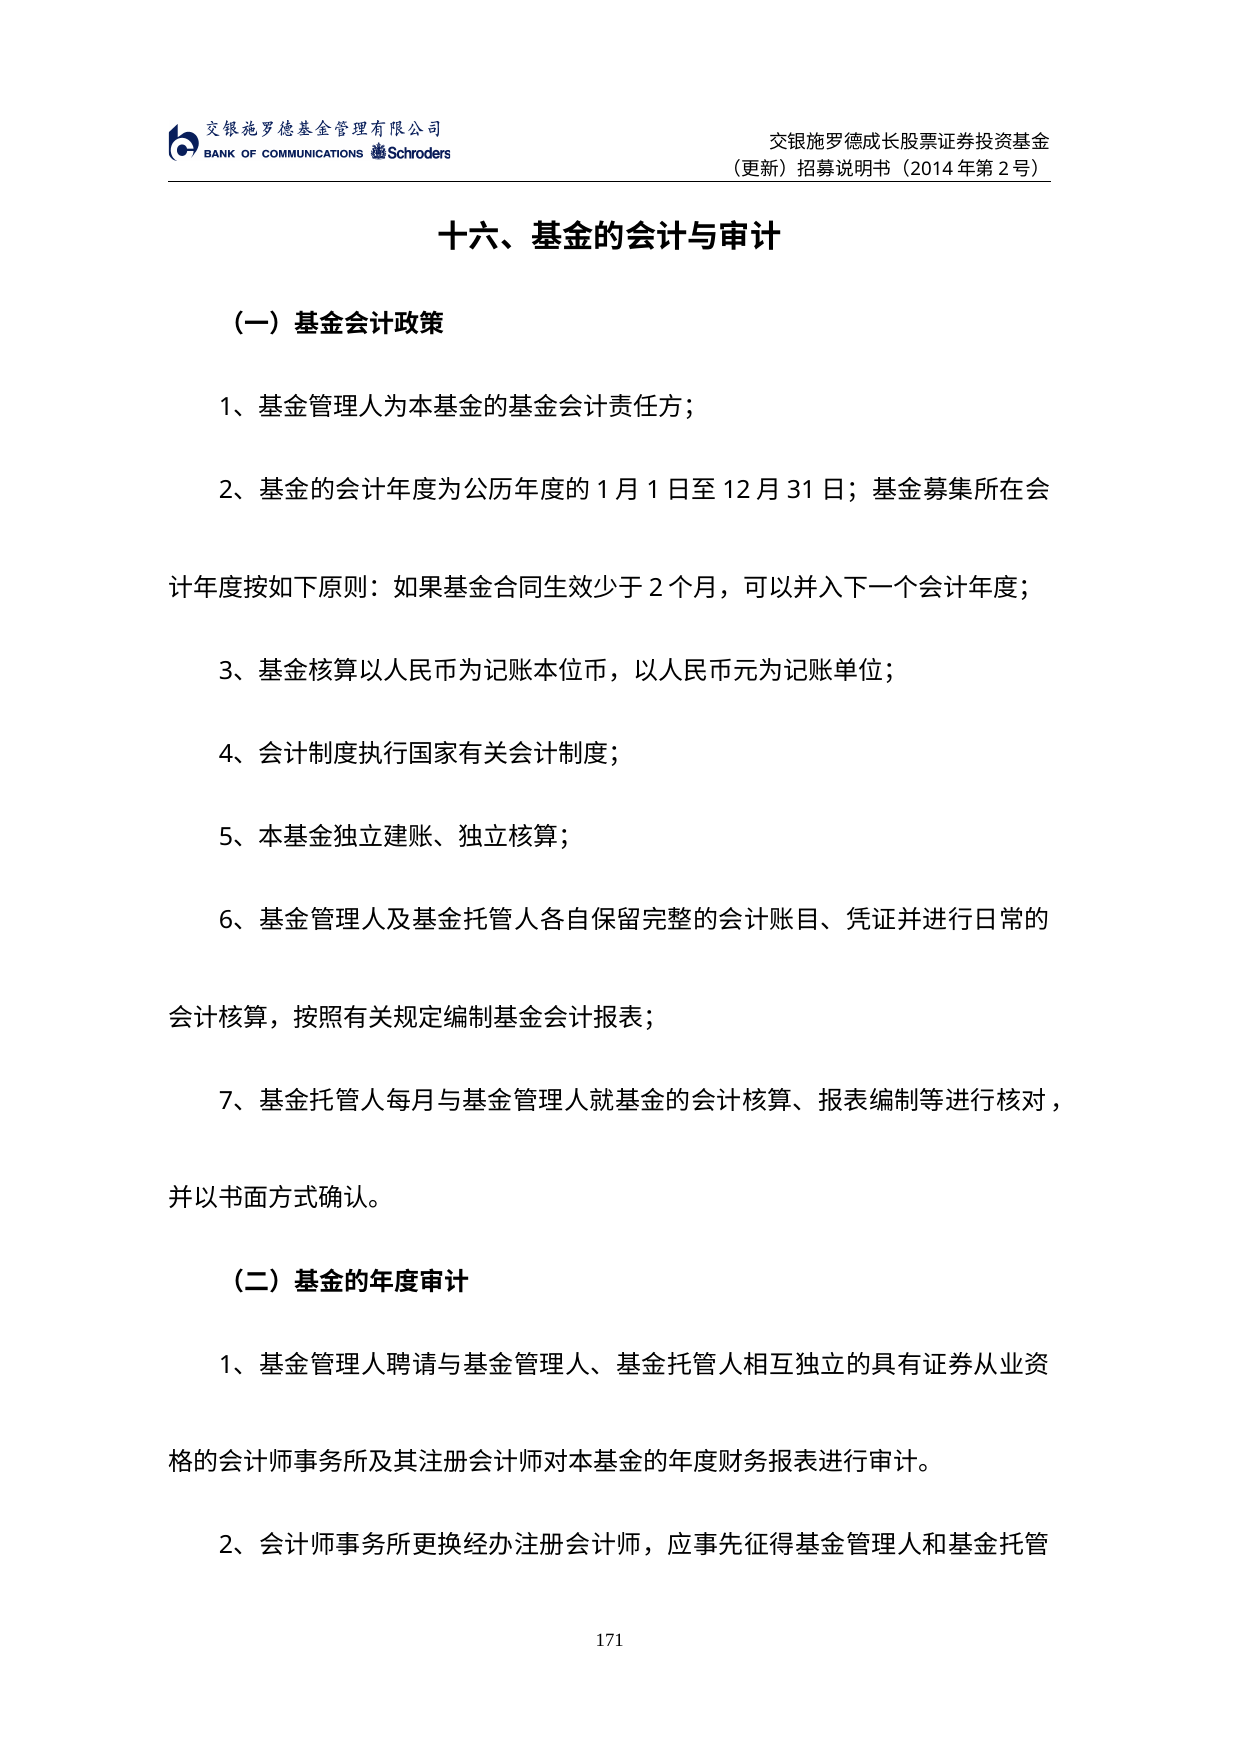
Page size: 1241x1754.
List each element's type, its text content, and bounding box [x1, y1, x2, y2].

text （二）基金的年度审计 [169, 1247, 1050, 1312]
text 2、基金的会计年度为公历年度的1月1日至12月31日；基金募集所在会计年度按如下原则：如果基金合同生效少于2个月，可以并入下一个会计年度； [169, 455, 1050, 618]
text 5、本基金独立建账、独立核算； [169, 802, 1050, 867]
text （一）基金会计政策 [169, 289, 1050, 354]
text 3、基金核算以人民币为记账本位币，以人民币元为记账单位； [169, 636, 1050, 701]
text 十六、基金的会计与审计 [169, 201, 1050, 266]
text 1、基金管理人聘请与基金管理人、基金托管人相互独立的具有证券从业资格的会计师事务所及其注册会计师对本基金的年度财务报表进行审计。 [169, 1330, 1050, 1492]
text 6、基金管理人及基金托管人各自保留完整的会计账目、凭证并进行日常的会计核算，按照有关规定编制基金会计报表； [169, 885, 1050, 1048]
text 1、基金管理人为本基金的基金会计责任方； [169, 372, 1050, 437]
text 7、基金托管人每月与基金管理人就基金的会计核算、报表编制等进行核对，并以书面方式确认。 [169, 1066, 1050, 1228]
picture [168, 120, 451, 161]
text 2、会计师事务所更换经办注册会计师，应事先征得基金管理人和基金托管人同意。 [169, 1510, 1050, 1575]
text 4、会计制度执行国家有关会计制度； [169, 719, 1050, 784]
